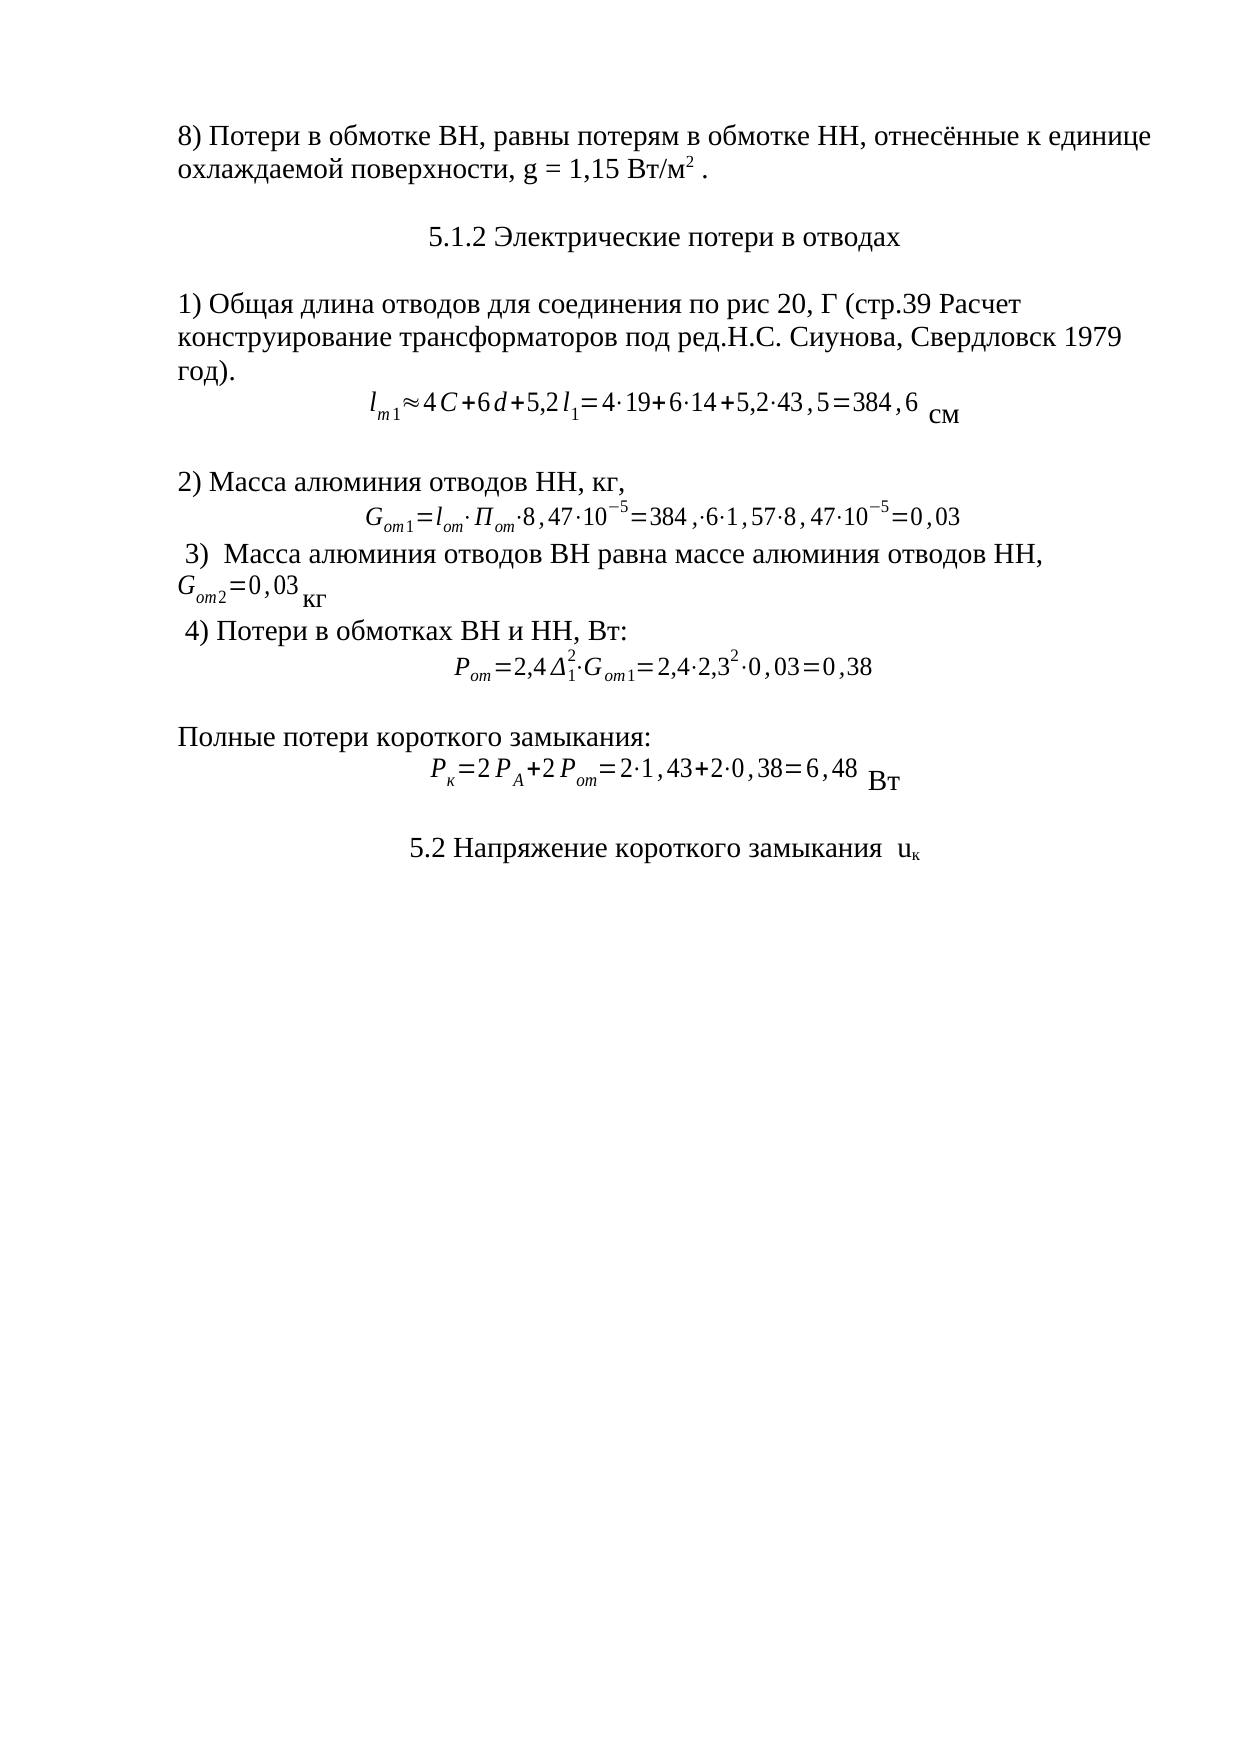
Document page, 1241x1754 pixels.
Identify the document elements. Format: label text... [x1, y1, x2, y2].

text Полные потери короткого замыкания: [177, 719, 1152, 753]
text 1) Общая длина отводов для соединения по рис 20, Г (стр.39 Расчет конструирование трансформаторов под ред.Н.С. Сиунова, Свердловск 1979 год). [177, 286, 1152, 386]
text 2) Масса алюминия отводов НН, кг, [177, 464, 1152, 497]
text 8) Потери в обмотке ВН, равны потерям в обмотке НН, отнесённые к единице охлаждаемой поверхности, g = 1,15 Вт/м2 . [177, 118, 1152, 185]
text cм [177, 386, 1152, 430]
text 4) Потери в обмотках ВН и НН, Вт: [177, 613, 1152, 647]
text Вт [177, 753, 1152, 797]
text 5.1.2 Электрические потери в отводах [177, 219, 1152, 252]
text 5.2 Напряжение короткого замыкания uк [177, 830, 1152, 864]
text 3) Масса алюминия отводов ВН равна массе алюминия отводов НН, кг [177, 536, 1152, 613]
